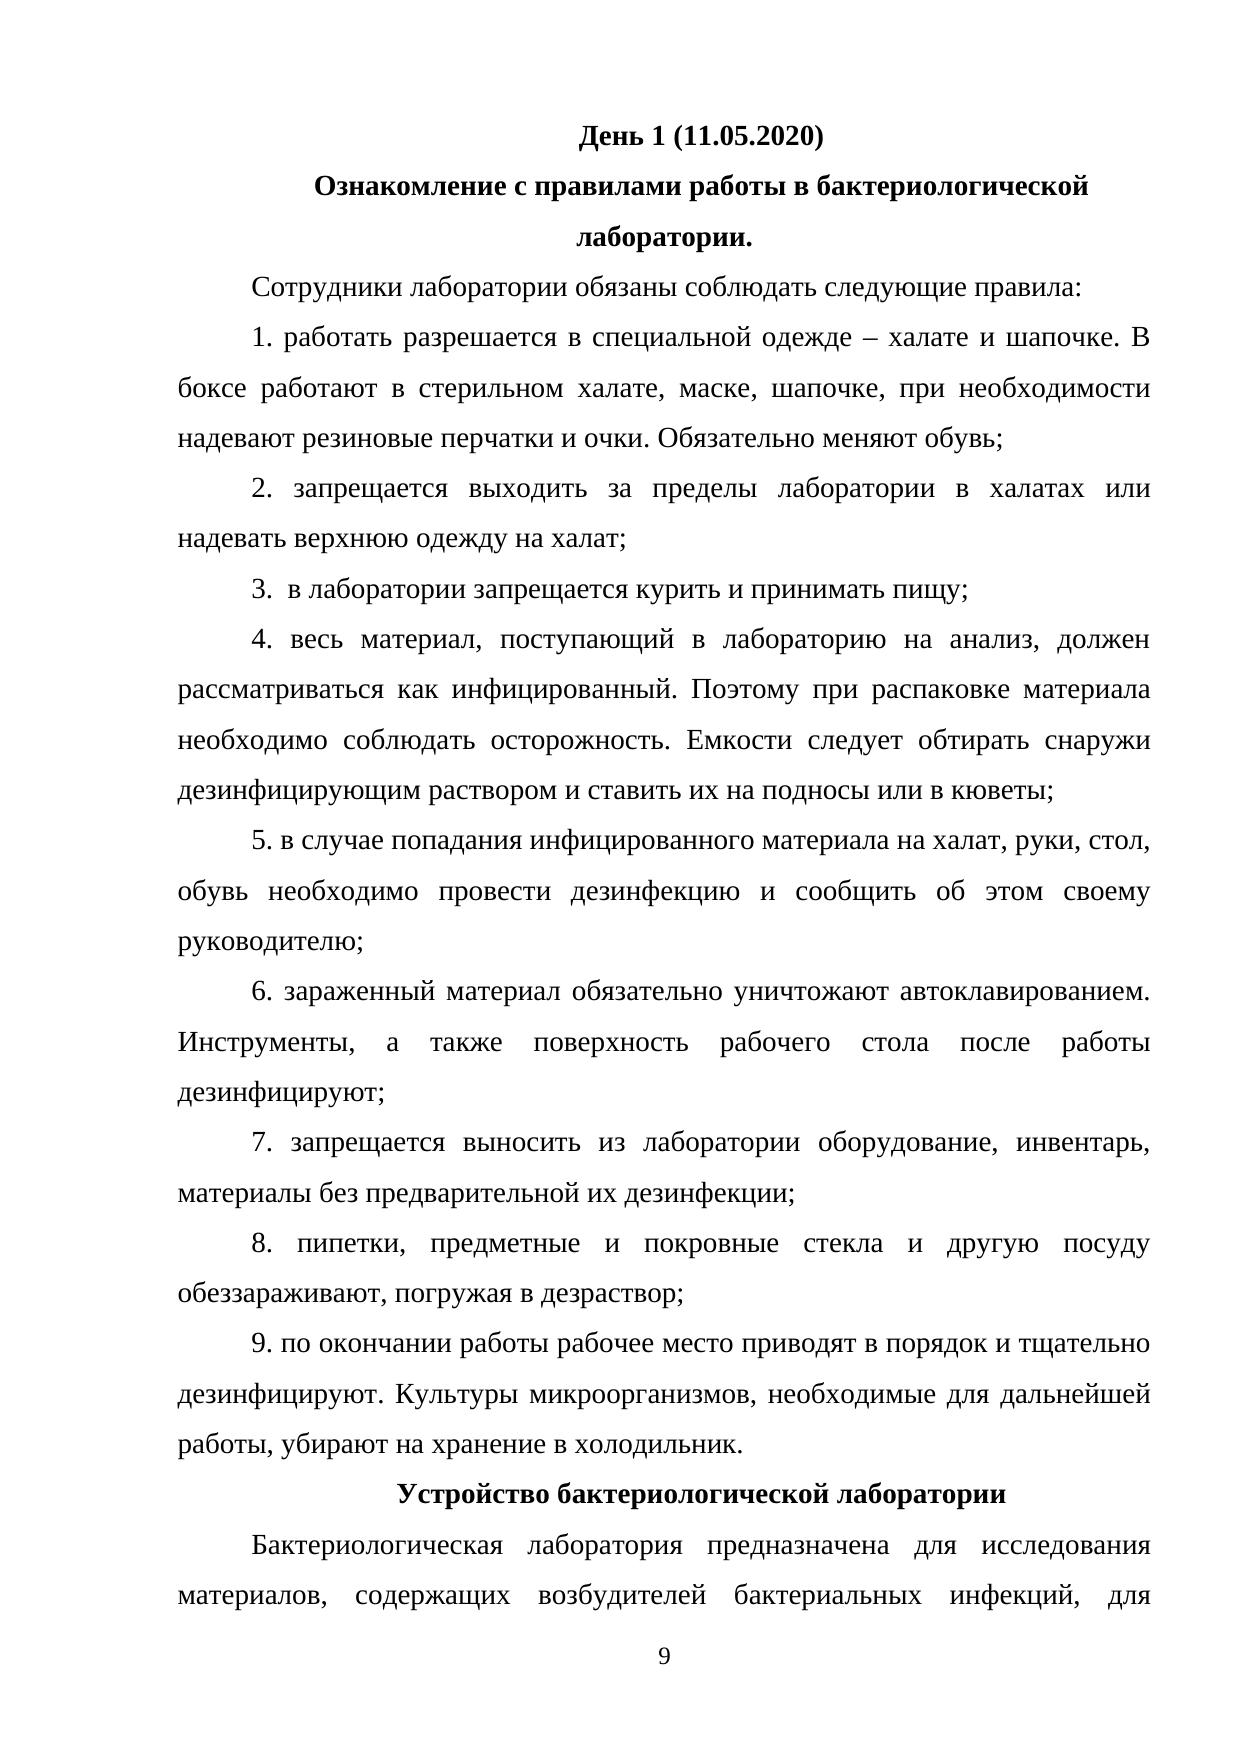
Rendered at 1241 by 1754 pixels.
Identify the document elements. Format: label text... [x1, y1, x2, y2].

text 3. в лаборатории запрещается курить и принимать пищу; [177, 571, 1152, 604]
text 1. работать разрешается в специальной одежде – халате и шапочке. В боксе работают в стерильном халате, маске, шапочке, при необходимости надевают резиновые перчатки и очки. Обязательно меняют обувь; [177, 319, 1152, 453]
text 9. по окончании работы рабочее место приводят в порядок и тщательно дезинфицируют. Культуры микроорганизмов, необходимые для дальнейшей работы, убирают на хранение в холодильник. [177, 1326, 1152, 1460]
text Сотрудники лаборатории обязаны соблюдать следующие правила: [177, 269, 1152, 303]
text День 1 (11.05.2020) [177, 118, 1152, 152]
text 5. в случае попадания инфицированного материала на халат, руки, стол, обувь необходимо провести дезинфекцию и сообщить об этом своему руководителю; [177, 822, 1152, 957]
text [177, 1527, 1152, 1611]
text Устройство бактериологической лаборатории [177, 1477, 1152, 1510]
text 6. зараженный материал обязательно уничтожают автоклавированием. Инструменты, а также поверхность рабочего стола после работы дезинфицируют; [177, 973, 1152, 1108]
text 4. весь материал, поступающий в лабораторию на анализ, должен рассматриваться как инфицированный. Поэтому при распаковке материала необходимо соблюдать осторожность. Емкости следует обтирать снаружи дезинфицирующим раствором и ставить их на подносы или в кюветы; [177, 621, 1152, 806]
text 8. пипетки, предметные и покровные стекла и другую посуду обеззараживают, погружая в дезраствор; [177, 1225, 1152, 1309]
text 7. запрещается выносить из лаборатории оборудование, инвентарь, материалы без предварительной их дезинфекции; [177, 1124, 1152, 1208]
text 2. запрещается выходить за пределы лаборатории в халатах или надевать верхнюю одежду на халат; [177, 470, 1152, 554]
text Ознакомление с правилами работы в бактериологической лаборатории. [177, 168, 1152, 252]
